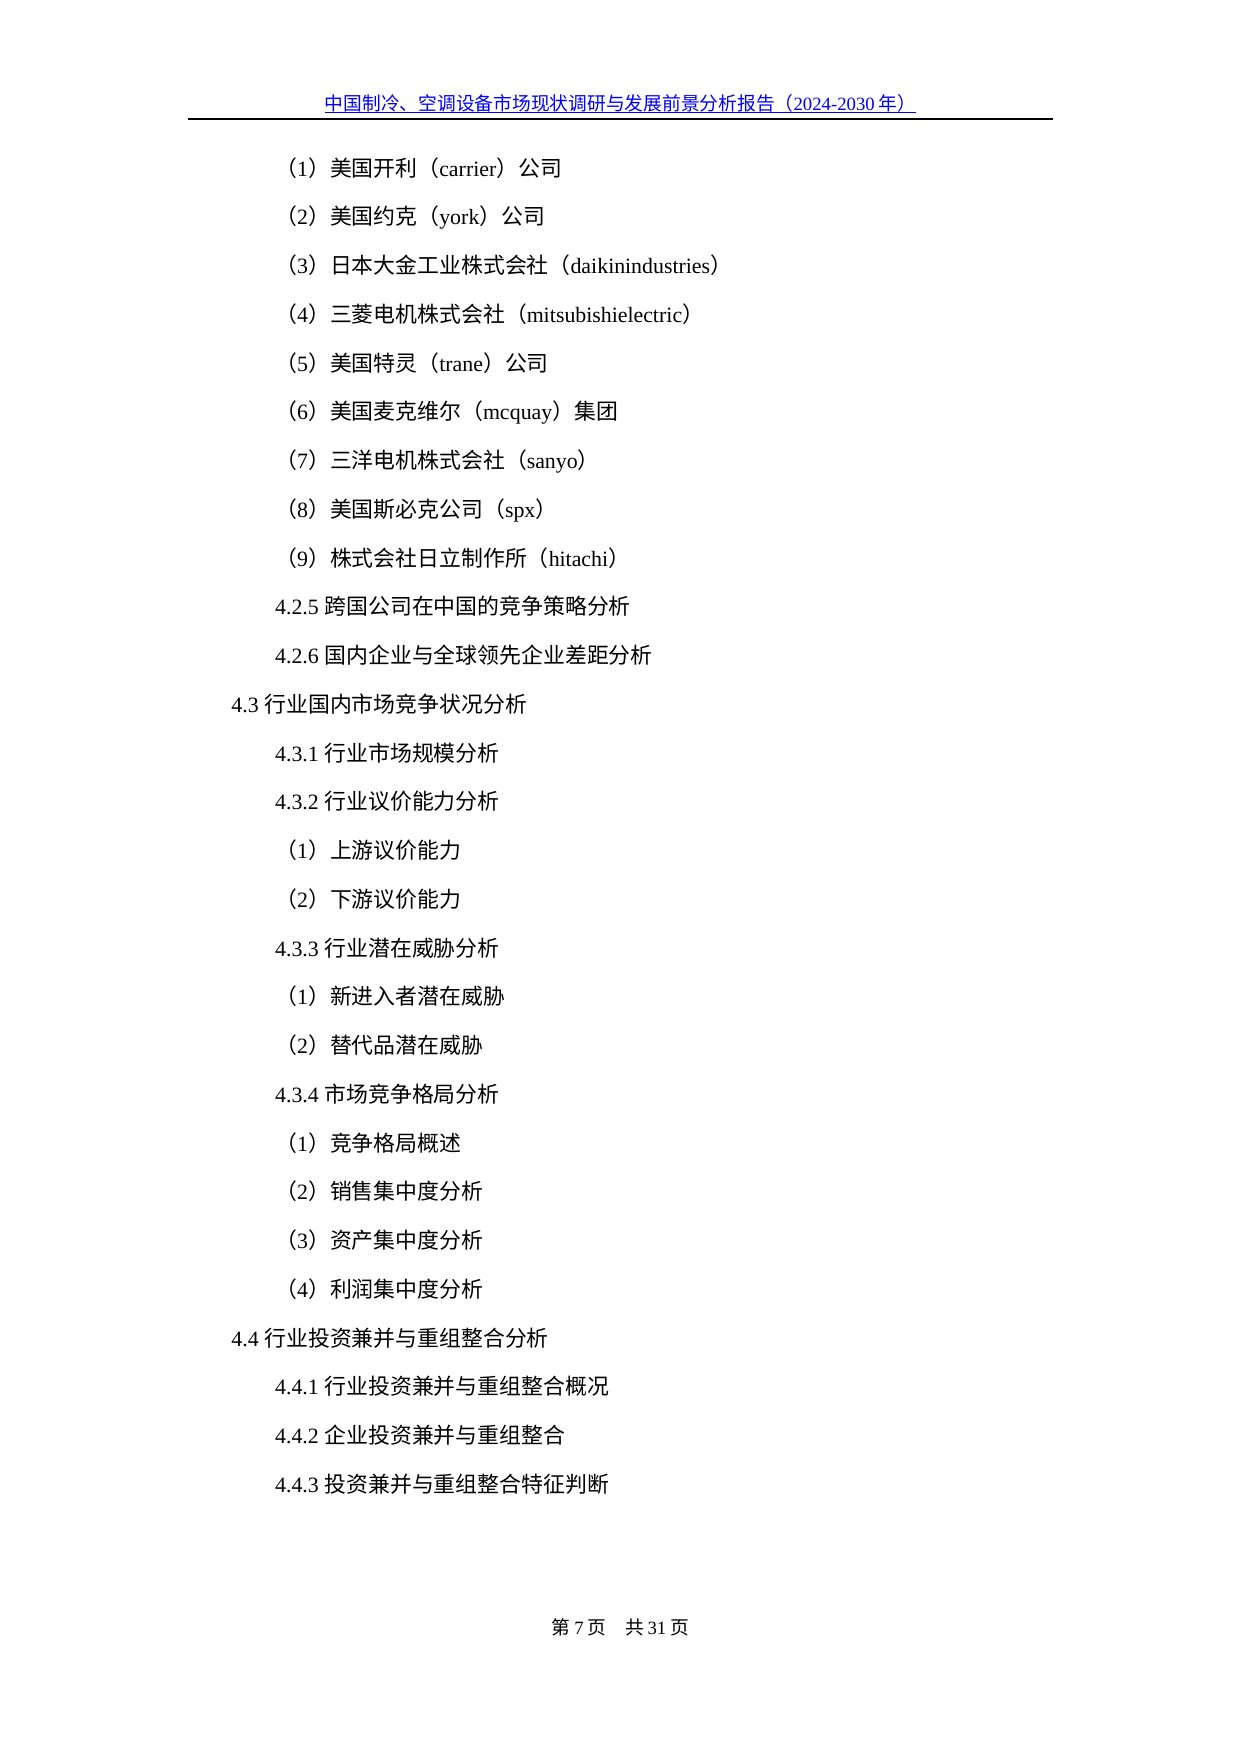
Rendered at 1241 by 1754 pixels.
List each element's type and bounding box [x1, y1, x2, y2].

text [187, 150, 1053, 1499]
